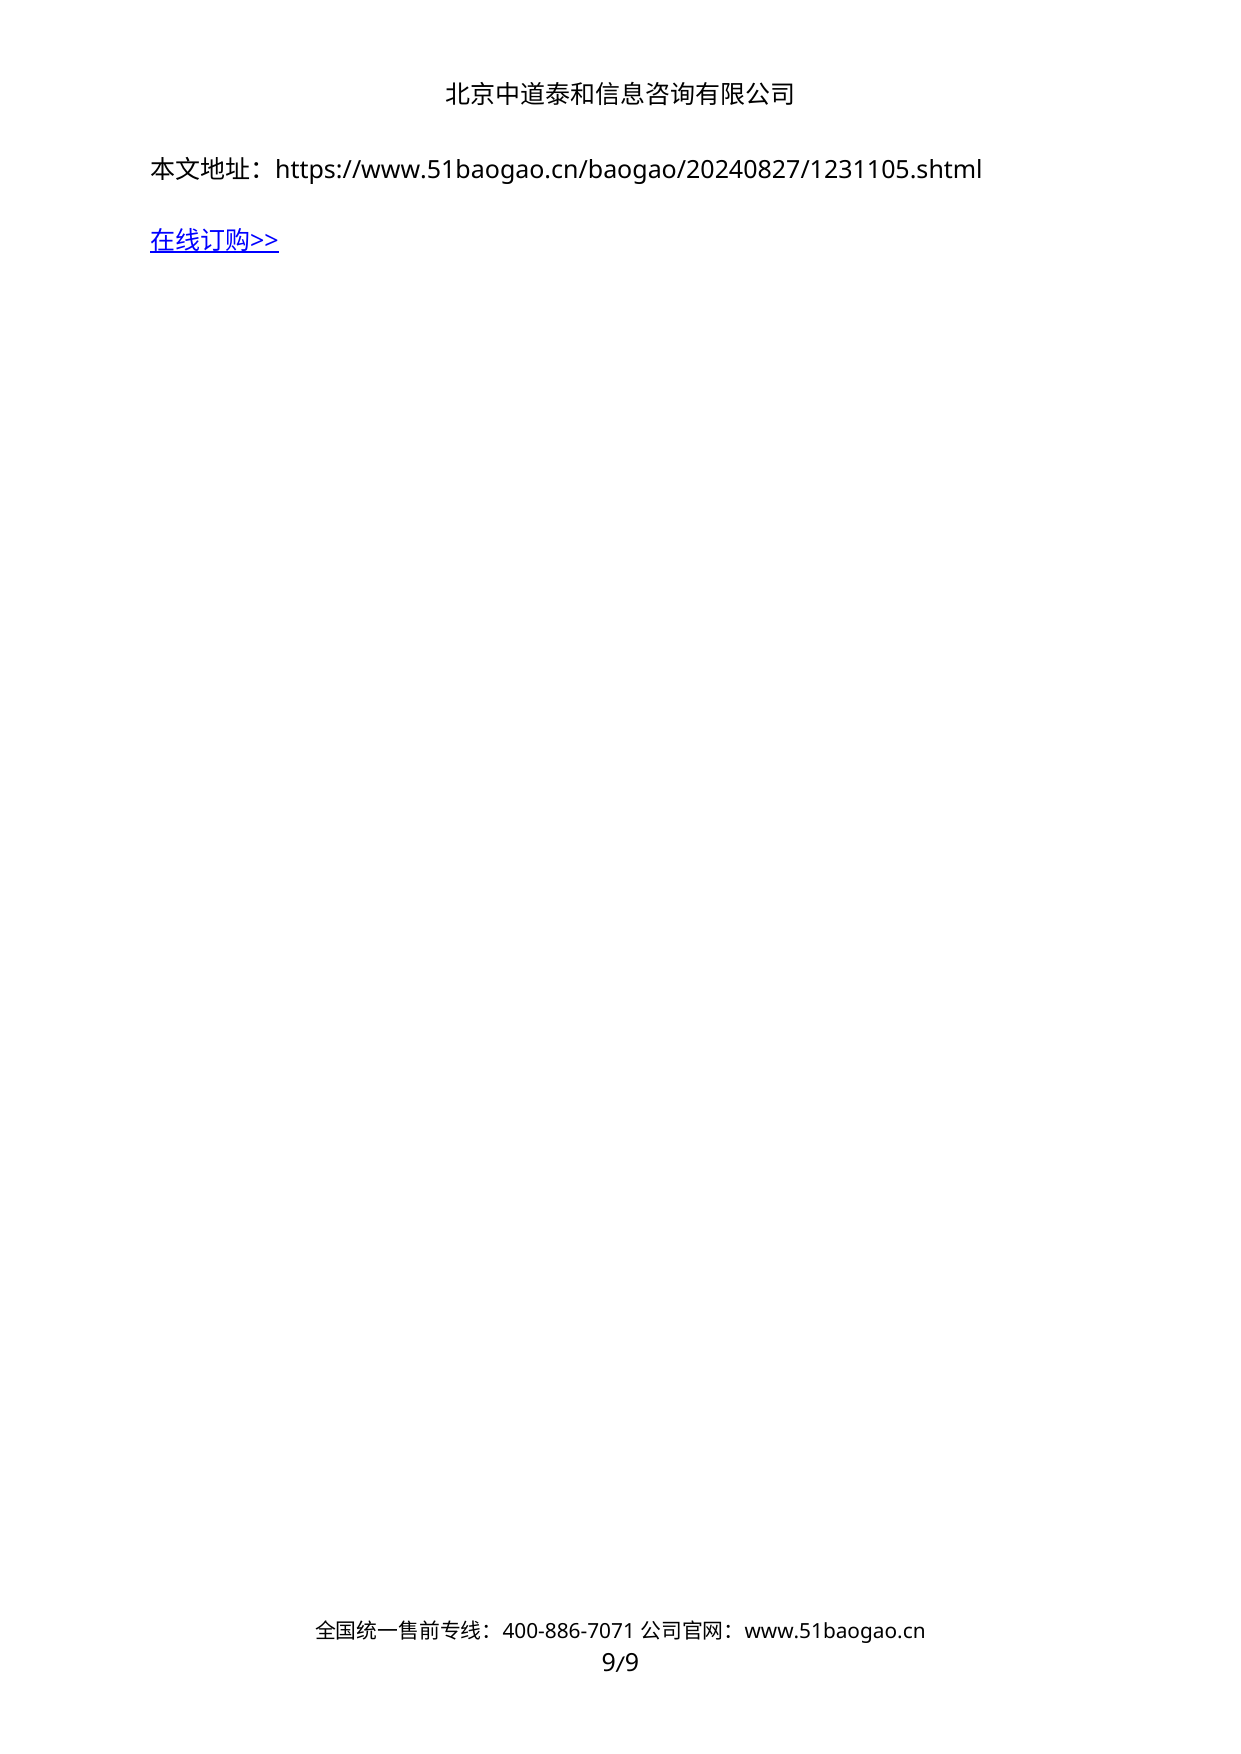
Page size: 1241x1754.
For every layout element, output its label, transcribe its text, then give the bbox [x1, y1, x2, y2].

text 在线订购>> [150, 186, 1090, 257]
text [150, 150, 1090, 186]
